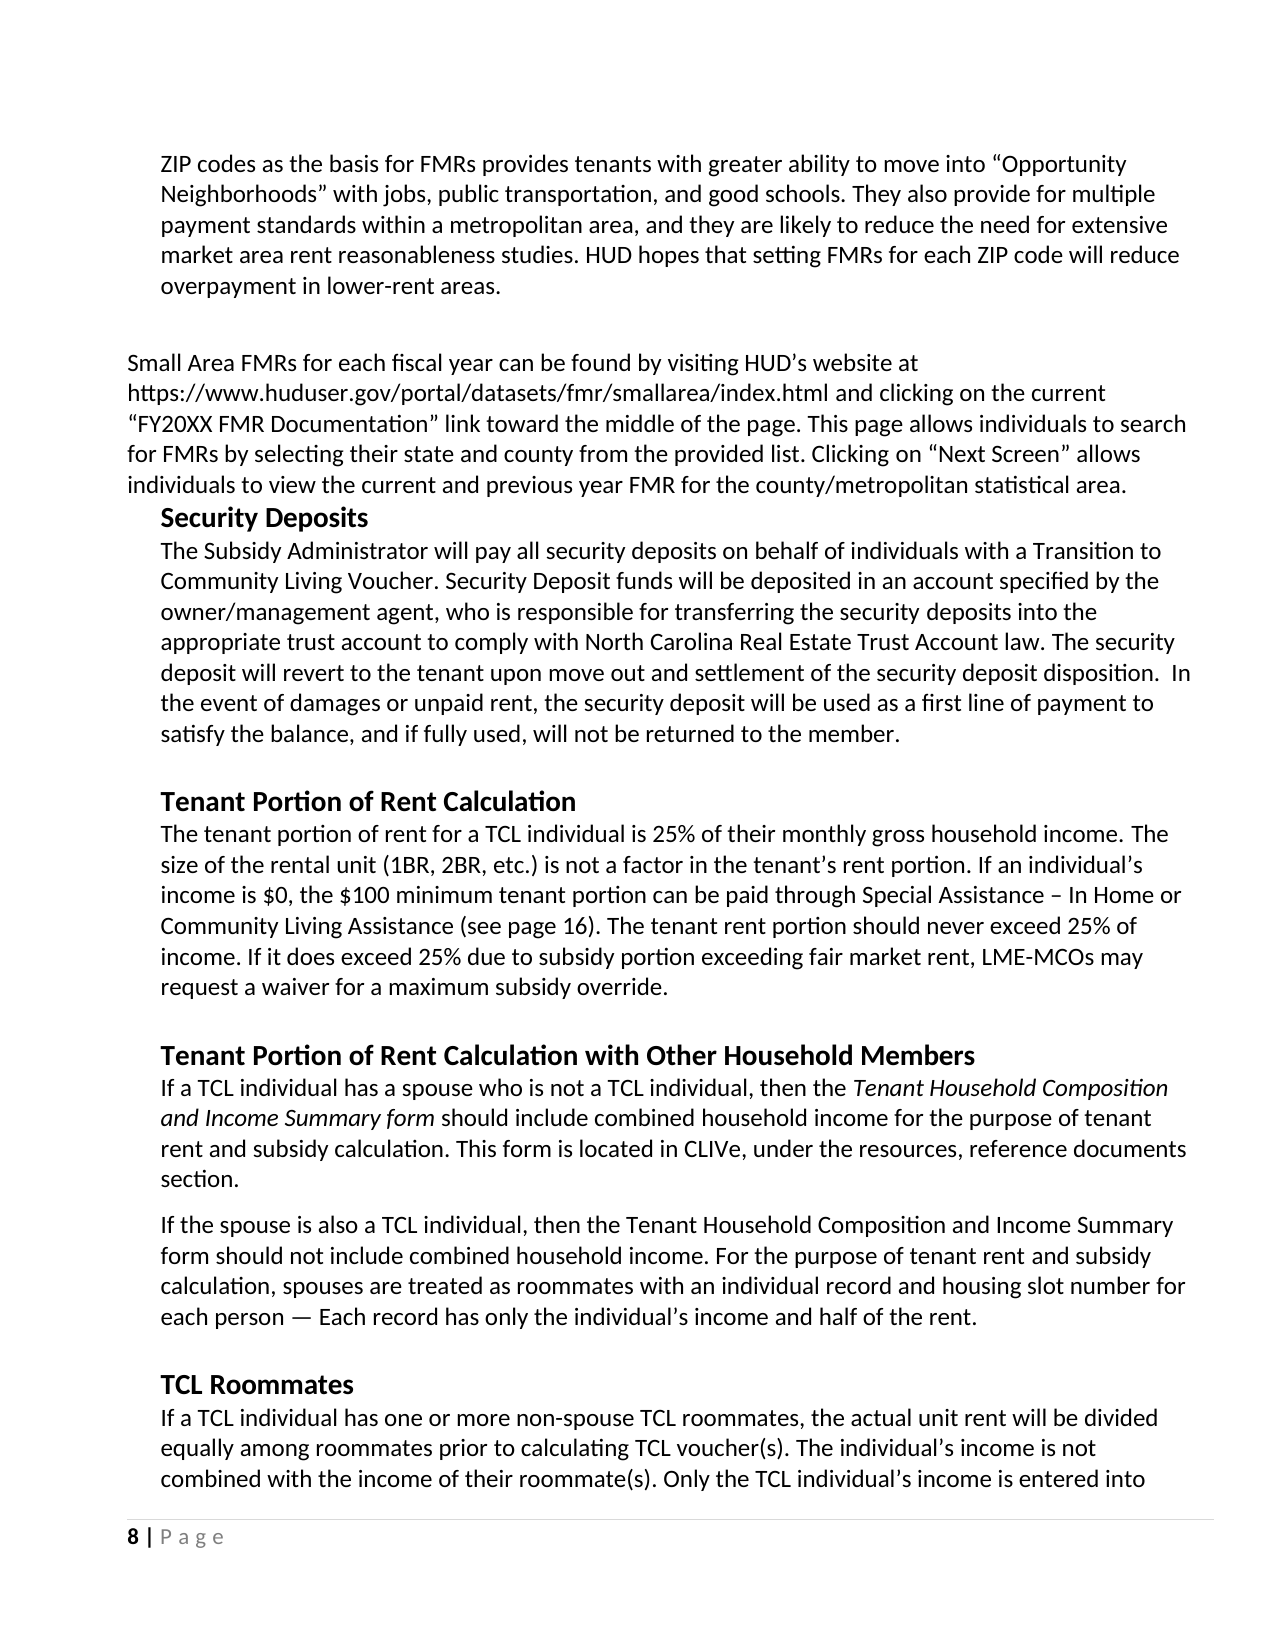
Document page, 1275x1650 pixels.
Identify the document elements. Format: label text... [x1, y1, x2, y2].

text The tenant portion of rent for a TCL individual is 25% of their monthly gross household income. The size of the rental unit (1BR, 2BR, etc.) is not a factor in the tenant’s rent portion. If an individual’s income is $0, the $100 minimum tenant portion can be paid through Special Assistance – In Home or Community Living Assistance (see page 16). The tenant rent portion should never exceed 25% of income. If it does exceed 25% due to subsidy portion exceeding fair market rent, LME-MCOs may request a waiver for a maximum subsidy override. [160, 818, 1196, 1002]
subtitle Security Deposits [160, 499, 1196, 535]
text Small Area FMRs for each fiscal year can be found by visiting HUD’s website at https://www.huduser.gov/portal/datasets/fmr/smallarea/index.html and clicking on the current “FY20XX FMR Documentation” link toward the middle of the page. This page allows individuals to search for FMRs by selecting their state and county from the provided list. Clicking on “Next Screen” allows individuals to view the current and previous year FMR for the county/metropolitan statistical area. [127, 347, 1196, 499]
subtitle Tenant Portion of Rent Calculation [160, 783, 1196, 818]
text If the spouse is also a TCL individual, then the Tenant Household Composition and Income Summary form should not include combined household income. For the purpose of tenant rent and subsidy calculation, spouses are treated as roommates with an individual record and housing slot number for each person — Each record has only the individual’s income and half of the rent. [160, 1209, 1196, 1331]
text The Subsidy Administrator will pay all security deposits on behalf of individuals with a Transition to Community Living Voucher. Security Deposit funds will be deposited in an account specified by the owner/management agent, who is responsible for transferring the security deposits into the appropriate trust account to comply with North Carolina Real Estate Trust Account law. The security deposit will revert to the tenant upon move out and settlement of the security deposit disposition. In the event of damages or unpaid rent, the security deposit will be used as a first line of payment to satisfy the balance, and if fully used, will not be returned to the member. [160, 535, 1196, 748]
subtitle Tenant Portion of Rent Calculation with Other Household Members [160, 1037, 1196, 1072]
subtitle TCL Roommates [160, 1366, 1196, 1402]
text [160, 1402, 1196, 1493]
text If a TCL individual has a spouse who is not a TCL individual, then the Tenant Household Composition and Income Summary form should include combined household income for the purpose of tenant rent and subsidy calculation. This form is located in CLIVe, under the resources, reference documents section. [160, 1072, 1196, 1194]
